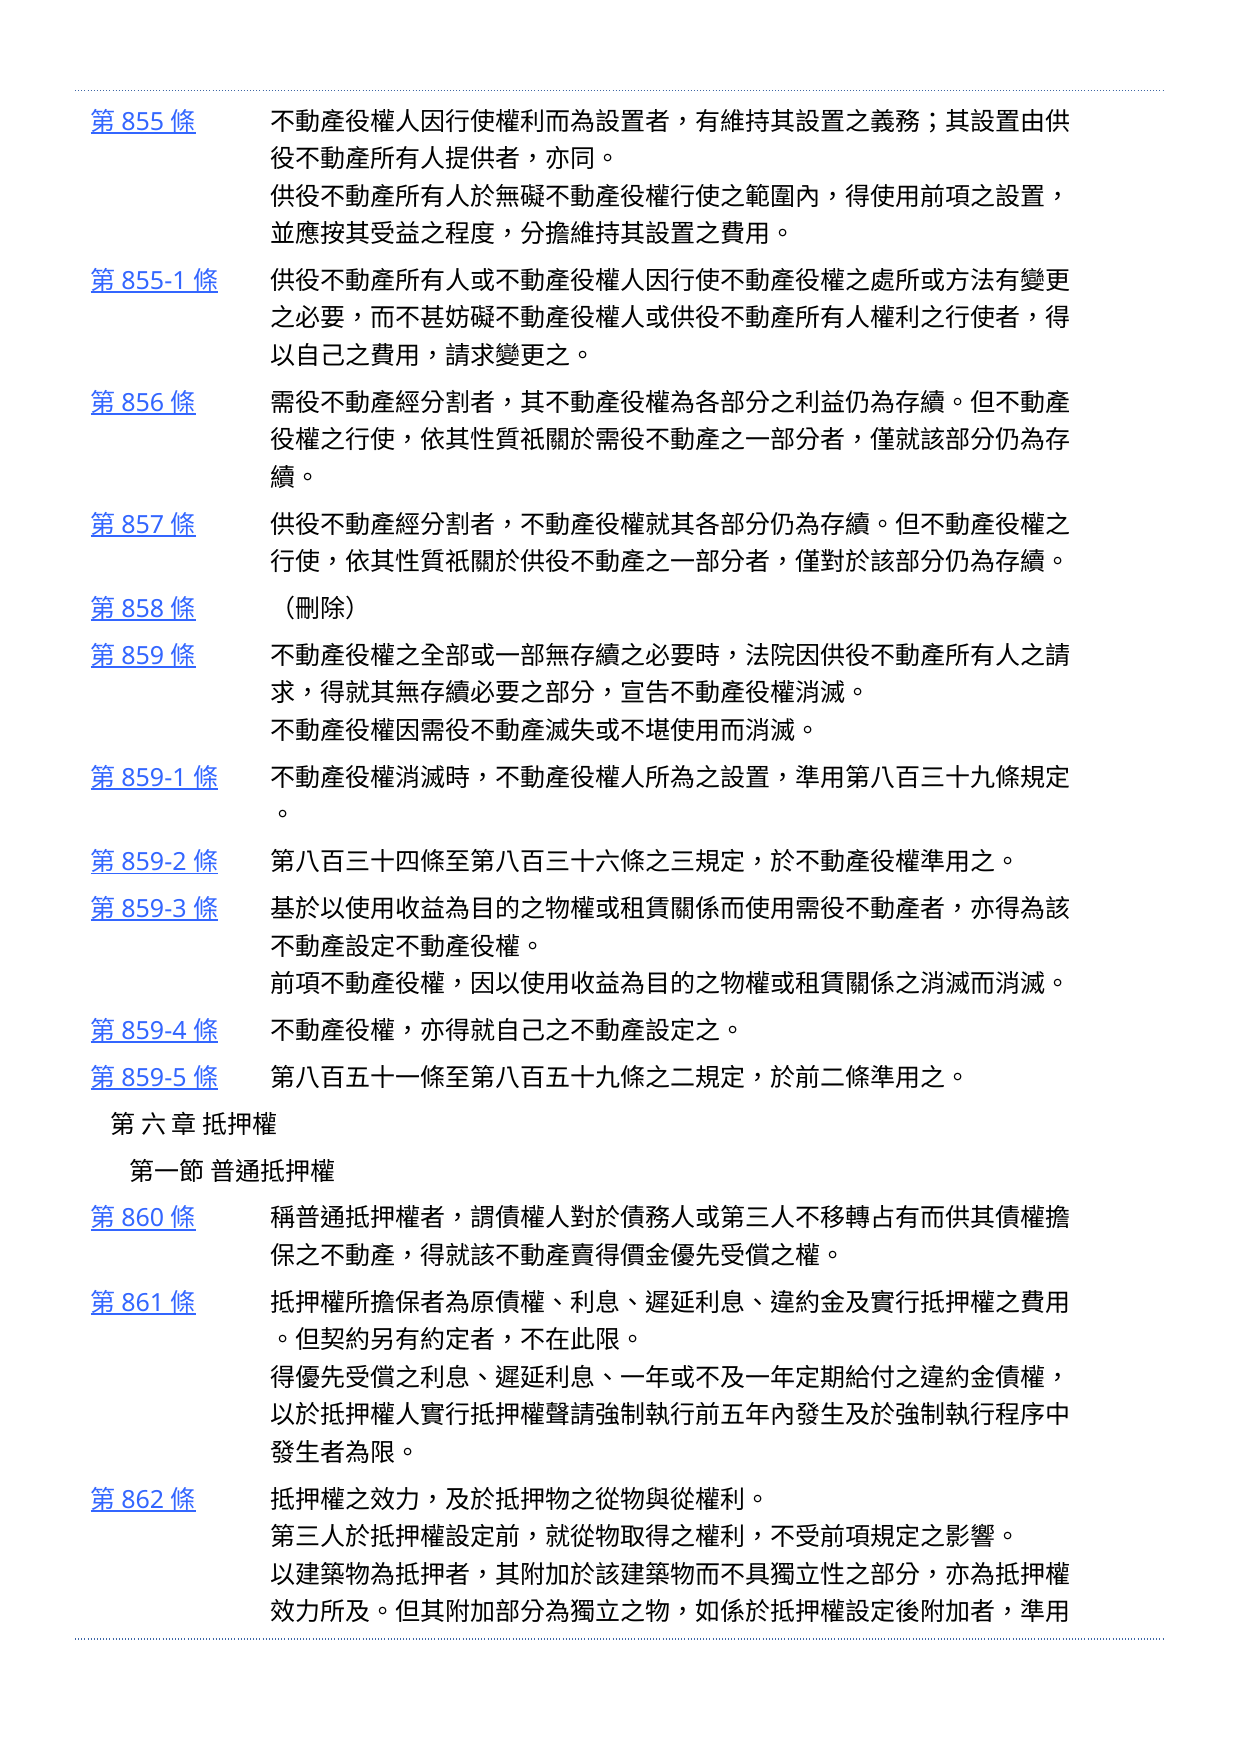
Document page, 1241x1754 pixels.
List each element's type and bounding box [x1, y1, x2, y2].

table_cell [75, 90, 1165, 1638]
